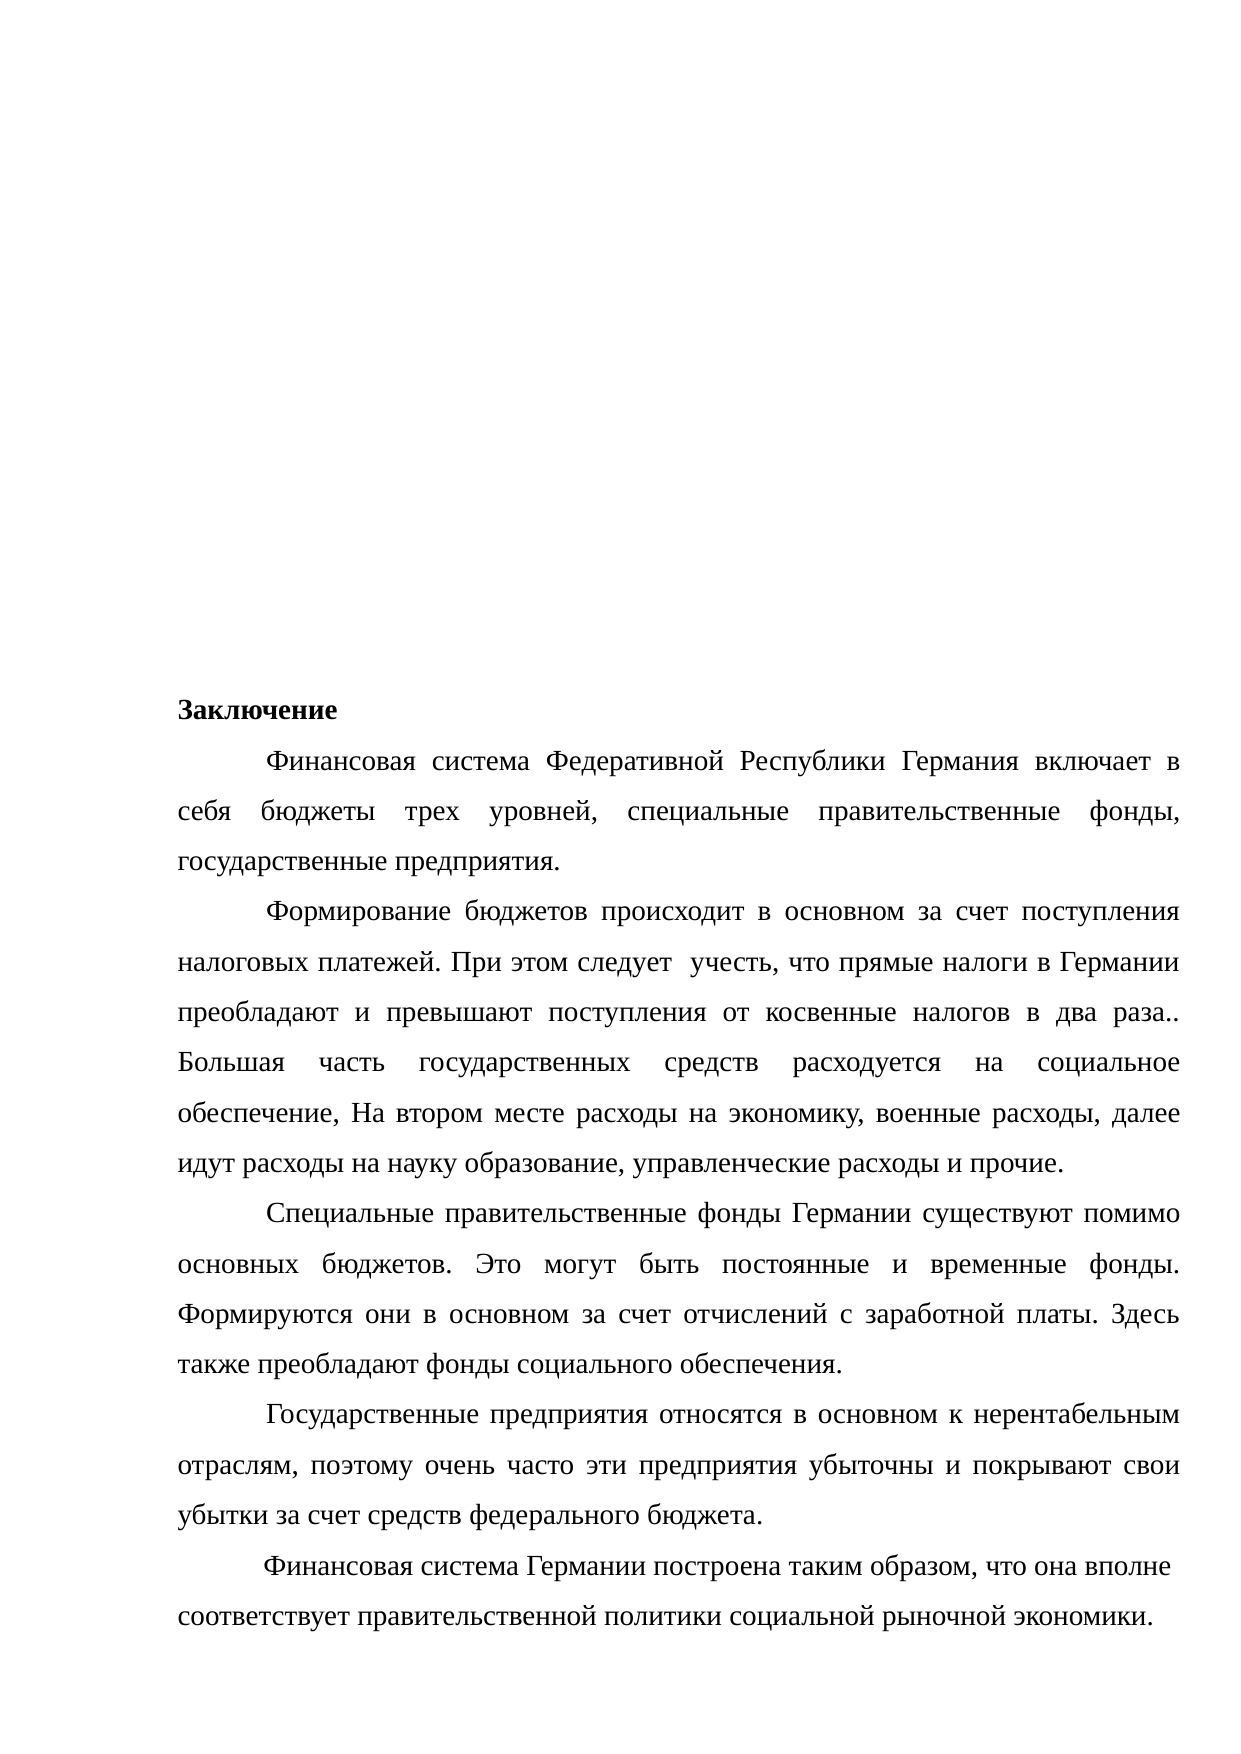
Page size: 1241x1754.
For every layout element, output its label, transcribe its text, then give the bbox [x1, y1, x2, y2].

text Государственные предприятия относятся в основном к нерентабельным отраслям, поэтому очень часто эти предприятия убыточны и покрывают свои убытки за счет средств федерального бюджета. [177, 1397, 1181, 1531]
text Заключение [177, 692, 1181, 726]
text Финансовая система Федеративной Республики Германия включает в себя бюджеты трех уровней, специальные правительственные фонды, государственные предприятия. [177, 743, 1181, 877]
text Формирование бюджетов происходит в основном за счет поступления налоговых платежей. При этом следует учесть, что прямые налоги в Германии преобладают и превышают поступления от косвенные налогов в два раза.. Большая часть государственных средств расходуется на социальное обеспечение, На втором месте расходы на экономику, военные расходы, далее идут расходы на науку образование, управленческие расходы и прочие. [177, 893, 1181, 1179]
text Финансовая система Германии построена таким образом, что она вполне соответствует правительственной политики социальной рыночной экономики. [177, 1548, 1181, 1631]
text Специальные правительственные фонды Германии существуют помимо основных бюджетов. Это могут быть постоянные и временные фонды. Формируются они в основном за счет отчислений с заработной платы. Здесь также преобладают фонды социального обеспечения. [177, 1195, 1181, 1380]
